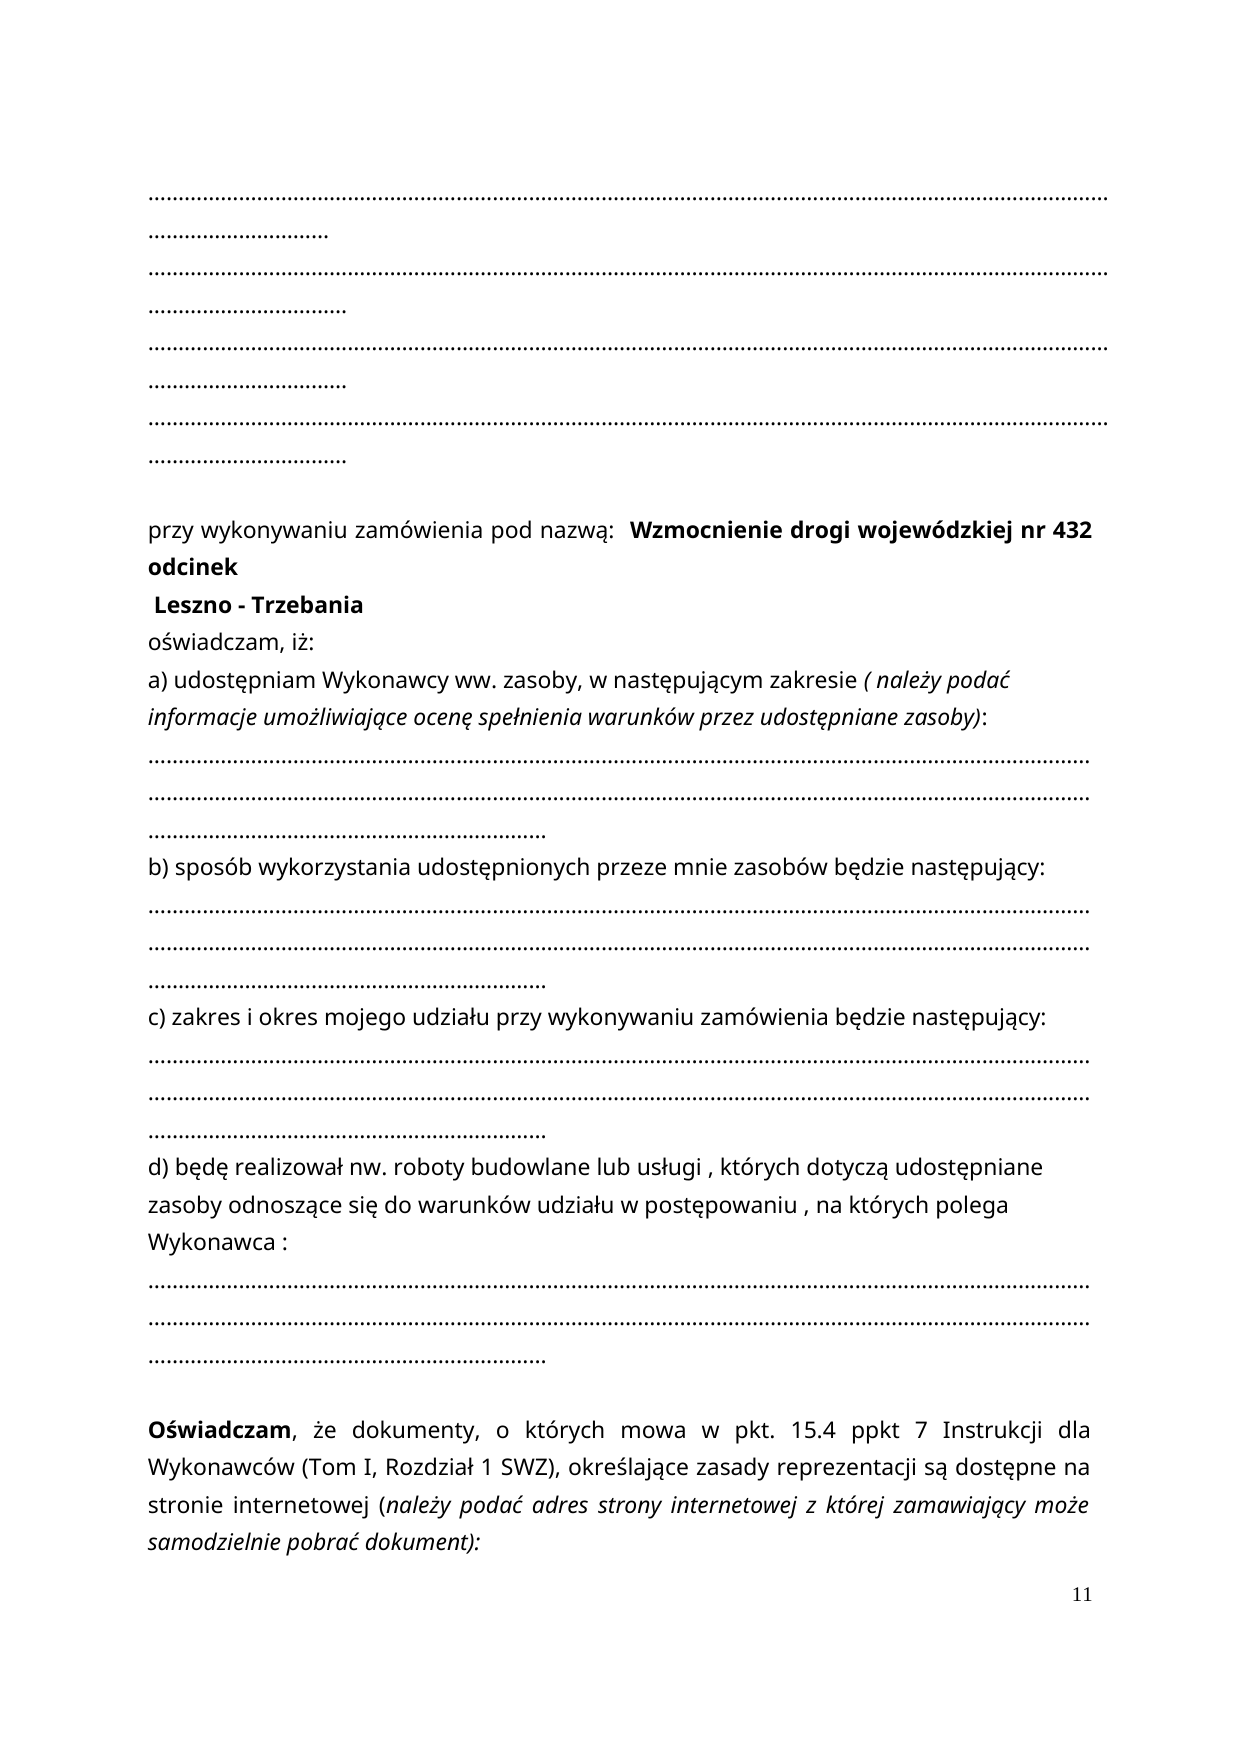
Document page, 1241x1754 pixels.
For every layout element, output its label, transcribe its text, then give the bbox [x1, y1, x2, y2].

text ………………………………………………………………………………………………………………………………………………………………………… [148, 326, 1122, 395]
text ………………………………………………………………………………………………………………………………………………………………………… [148, 251, 1122, 320]
text przy wykonywaniu zamówienia pod nazwą: Wzmocnienie drogi wojewódzkiej nr 432 odcinek Leszno - Trzebania [148, 514, 1092, 620]
text c) zakres i okres mojego udziału przy wykonywaniu zamówienia będzie następujący: [148, 1001, 1092, 1033]
text ……………………………………………………………………………………………………………………………………………………………………………………………………………………………………………………………………………………………………………………………………………… [148, 889, 1092, 995]
text Oświadczam, że dokumenty, o których mowa w pkt. 15.4 ppkt 7 Instrukcji dla Wykonawców (Tom I, Rozdział 1 SWZ), określające zasady reprezentacji są dostępne na stronie internetowej (należy podać adres strony internetowej z której zamawiający może samodzielnie pobrać dokument): [148, 1414, 1092, 1558]
text oświadczam, iż: [148, 626, 1092, 658]
text a) udostępniam Wykonawcy ww. zasoby, w następującym zakresie ( należy podać informacje umożliwiające ocenę spełnienia warunków przez udostępniane zasoby): ……………………………………………………………………………………………………………………………………………………………………………………………………………………………………………………………………………………………………………………………………………… [148, 664, 1092, 845]
text ………………………………………………………………………………………………………………………………………………………………………… [148, 401, 1122, 470]
text ……………………………………………………………………………………………………………………………………………………………………… [148, 176, 1122, 245]
text b) sposób wykorzystania udostępnionych przeze mnie zasobów będzie następujący: [148, 851, 1092, 883]
text ……………………………………………………………………………………………………………………………………………………………………………………………………………………………………………………………………………………………………………………………………………… [148, 1039, 1092, 1145]
text d) będę realizował nw. roboty budowlane lub usługi , których dotyczą udostępniane zasoby odnoszące się do warunków udziału w postępowaniu , na których polega Wykonawca : ……………………………………………………………………………………………………………………………………………………………………………………………………………………………………………………………………………………………………………………………………………… [148, 1151, 1092, 1370]
